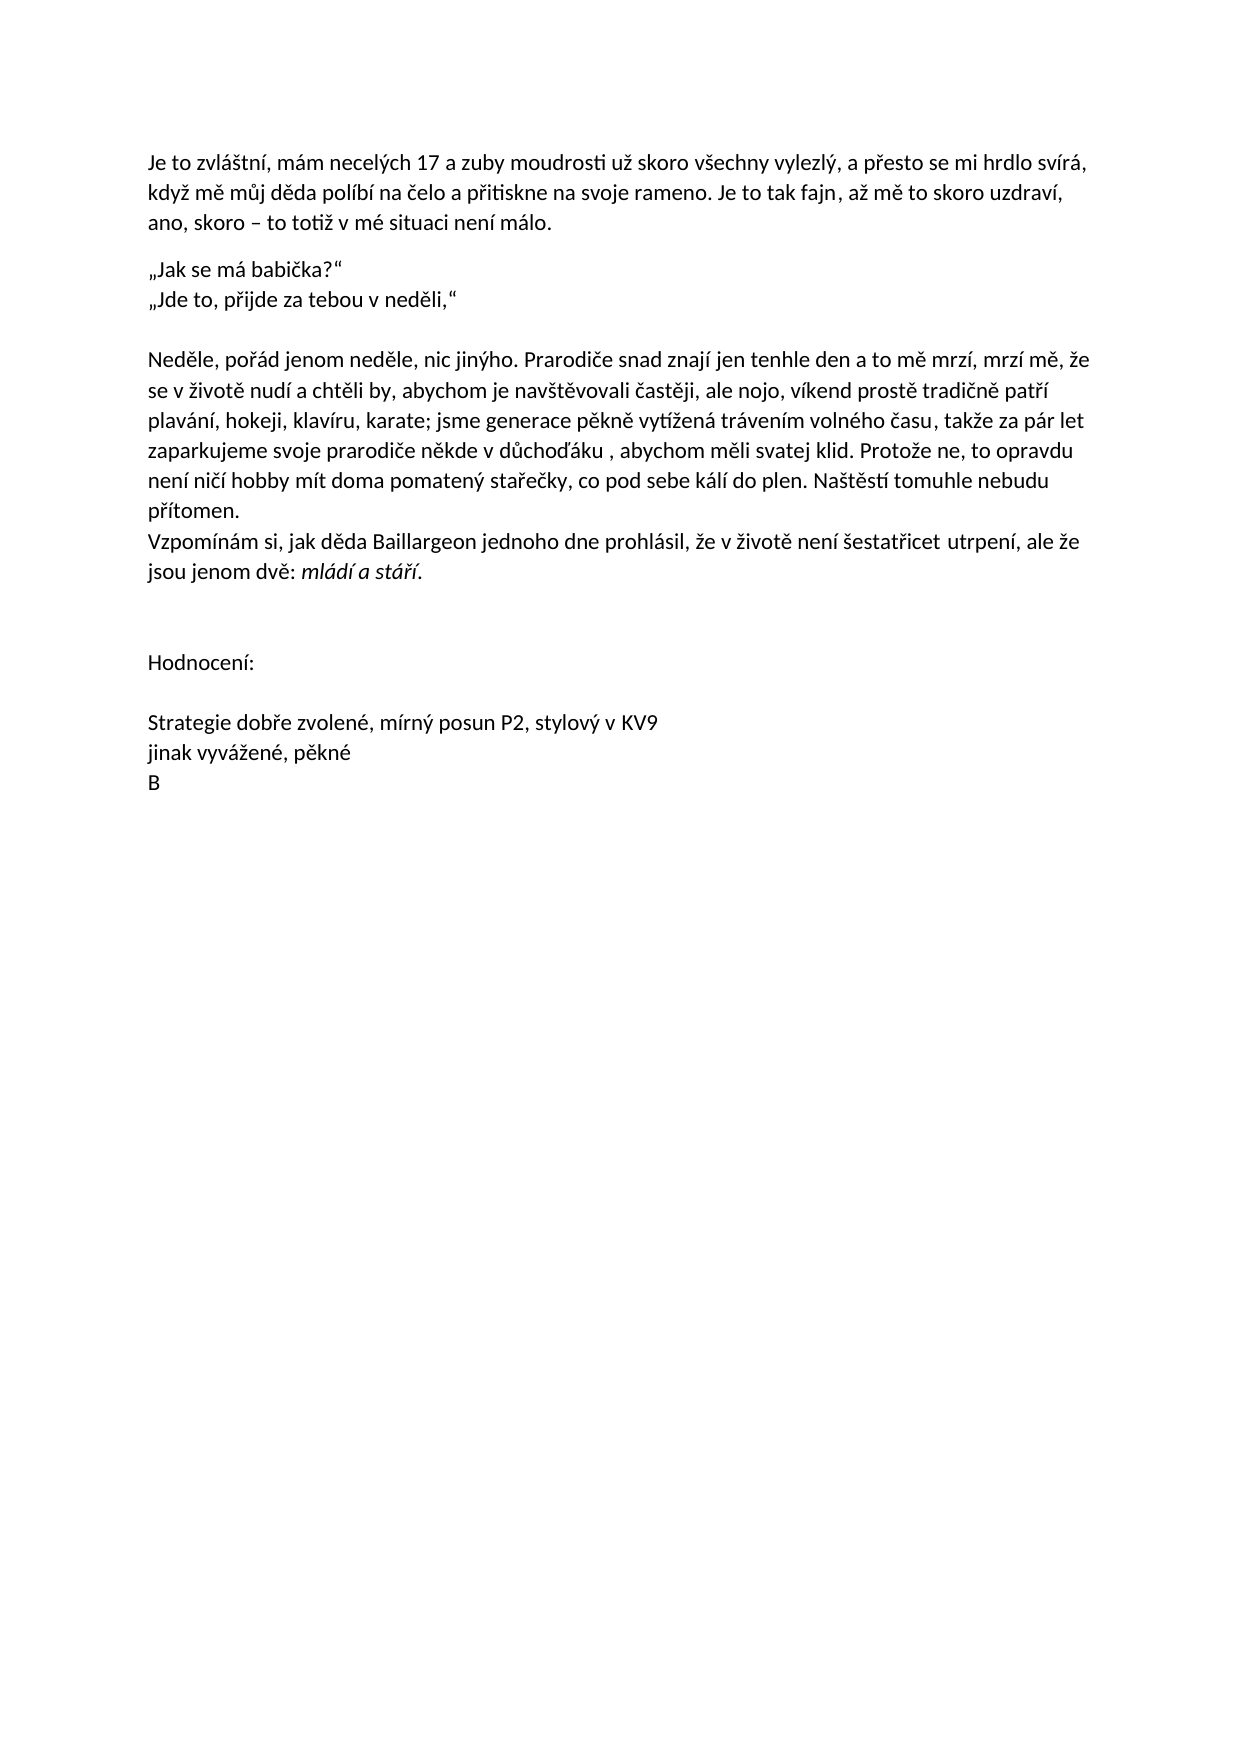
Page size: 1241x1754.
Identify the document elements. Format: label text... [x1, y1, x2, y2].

text „Jak se má babička?“ [148, 255, 1093, 283]
text Vzpomínám si, jak děda Baillargeon jednoho dne prohlásil, že v životě není šestatřicet utrpení, ale že jsou jenom dvě: mládí a stáří. [148, 527, 1093, 585]
text Strategie dobře zvolené, mírný posun P2, stylový v KV9 [148, 708, 1093, 736]
text Hodnocení: [148, 648, 1093, 676]
text „Jde to, přijde za tebou v neděli,“ [148, 285, 1093, 313]
text Je to zvláštní, mám necelých 17 a zuby moudrosti už skoro všechny vylezlý, a přesto se mi hrdlo svírá, když mě můj děda políbí na čelo a přitiskne na svoje rameno. Je to tak fajn, až mě to skoro uzdraví, ano, skoro – to totiž v mé situaci není málo. [148, 148, 1093, 236]
text Neděle, pořád jenom neděle, nic jinýho. Prarodiče snad znají jen tenhle den a to mě mrzí, mrzí mě, že se v životě nudí a chtěli by, abychom je navštěvovali častěji, ale nojo, víkend prostě tradičně patří plavání, hokeji, klavíru, karate; jsme generace pěkně vytížená trávením volného času, takže za pár let zaparkujeme svoje prarodiče někde v důchoďáku , abychom měli svatej klid. Protože ne, to opravdu není ničí hobby mít doma pomatený stařečky, co pod sebe kálí do plen. Naštěstí tomuhle nebudu přítomen. [148, 346, 1093, 524]
text jinak vyvážené, pěkné [148, 738, 1093, 766]
text B [148, 768, 1093, 796]
